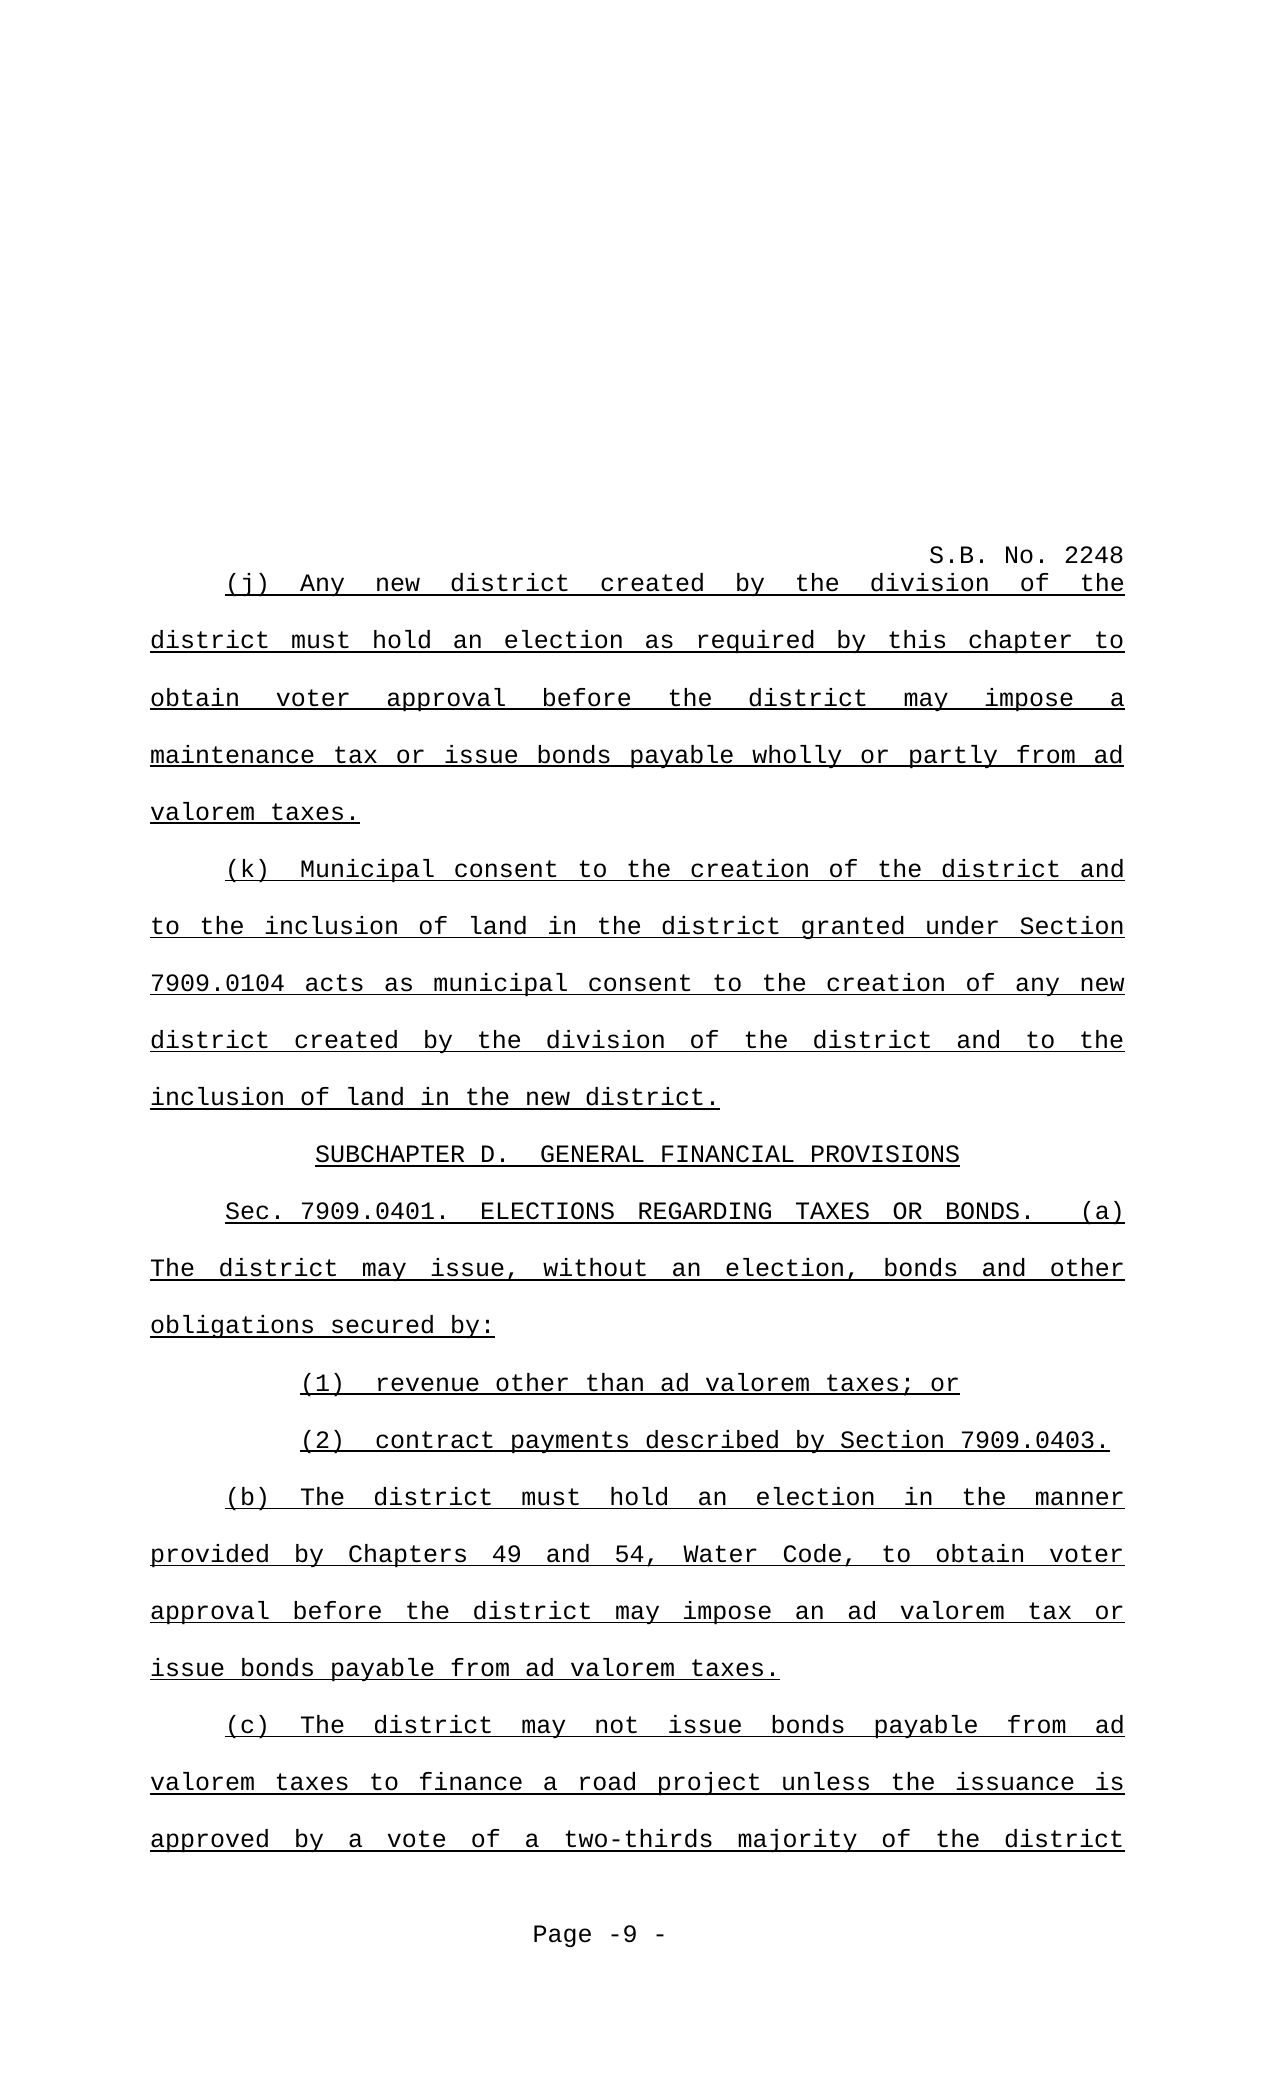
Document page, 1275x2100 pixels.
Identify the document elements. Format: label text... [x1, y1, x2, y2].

text Sec. 7909.0401. ELECTIONS REGARDING TAXES OR BONDS. (a) The district may issue, without an election, bonds and other obligations secured by: [150, 1281, 1125, 1341]
text (2) contract payments described by Section 7909.0403. [150, 1427, 1125, 1456]
text (k) Municipal consent to the creation of the district and to the inclusion of land in the district granted under Section 7909.0104 acts as municipal consent to the creation of any new district created by the division of the district and to the inclusion of land in the new district. [150, 1052, 1125, 1113]
text (j) Any new district created by the division of the district must hold an election as required by this chapter to obtain voter approval before the district may impose a maintenance tax or issue bonds payable wholly or partly from ad valorem taxes. [150, 710, 1125, 828]
text (j) Any new district created by the division of the district must hold an election as required by this chapter to obtain voter approval before the district may impose a maintenance tax or issue bonds payable wholly or partly from ad valorem taxes. [150, 653, 1125, 708]
text (j) Any new district created by the division of the district must hold an election as required by this chapter to obtain voter approval before the district may impose a maintenance tax or issue bonds payable wholly or partly from ad valorem taxes. [150, 571, 1125, 651]
text (b) The district must hold an election in the manner provided by Chapters 49 and 54, Water Code, to obtain voter approval before the district may impose an ad valorem tax or issue bonds payable from ad valorem taxes. [150, 1566, 1125, 1622]
text (k) Municipal consent to the creation of the district and to the inclusion of land in the district granted under Section 7909.0104 acts as municipal consent to the creation of any new district created by the division of the district and to the inclusion of land in the new district. [150, 995, 1125, 1051]
text (k) Municipal consent to the creation of the district and to the inclusion of land in the district granted under Section 7909.0104 acts as municipal consent to the creation of any new district created by the division of the district and to the inclusion of land in the new district. [150, 938, 1125, 994]
text SUBCHAPTER D. GENERAL FINANCIAL PROVISIONS [150, 1142, 1125, 1170]
text (b) The district must hold an election in the manner provided by Chapters 49 and 54, Water Code, to obtain voter approval before the district may impose an ad valorem tax or issue bonds payable from ad valorem taxes. [150, 1623, 1125, 1684]
text (1) revenue other than ad valorem taxes; or [150, 1370, 1125, 1398]
text (k) Municipal consent to the creation of the district and to the inclusion of land in the district granted under Section 7909.0104 acts as municipal consent to the creation of any new district created by the division of the district and to the inclusion of land in the new district. [150, 856, 1125, 937]
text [150, 1795, 1125, 1850]
text (b) The district must hold an election in the manner provided by Chapters 49 and 54, Water Code, to obtain voter approval before the district may impose an ad valorem tax or issue bonds payable from ad valorem taxes. [150, 1484, 1125, 1565]
text Sec. 7909.0401. ELECTIONS REGARDING TAXES OR BONDS. (a) The district may issue, without an election, bonds and other obligations secured by: [150, 1199, 1125, 1279]
